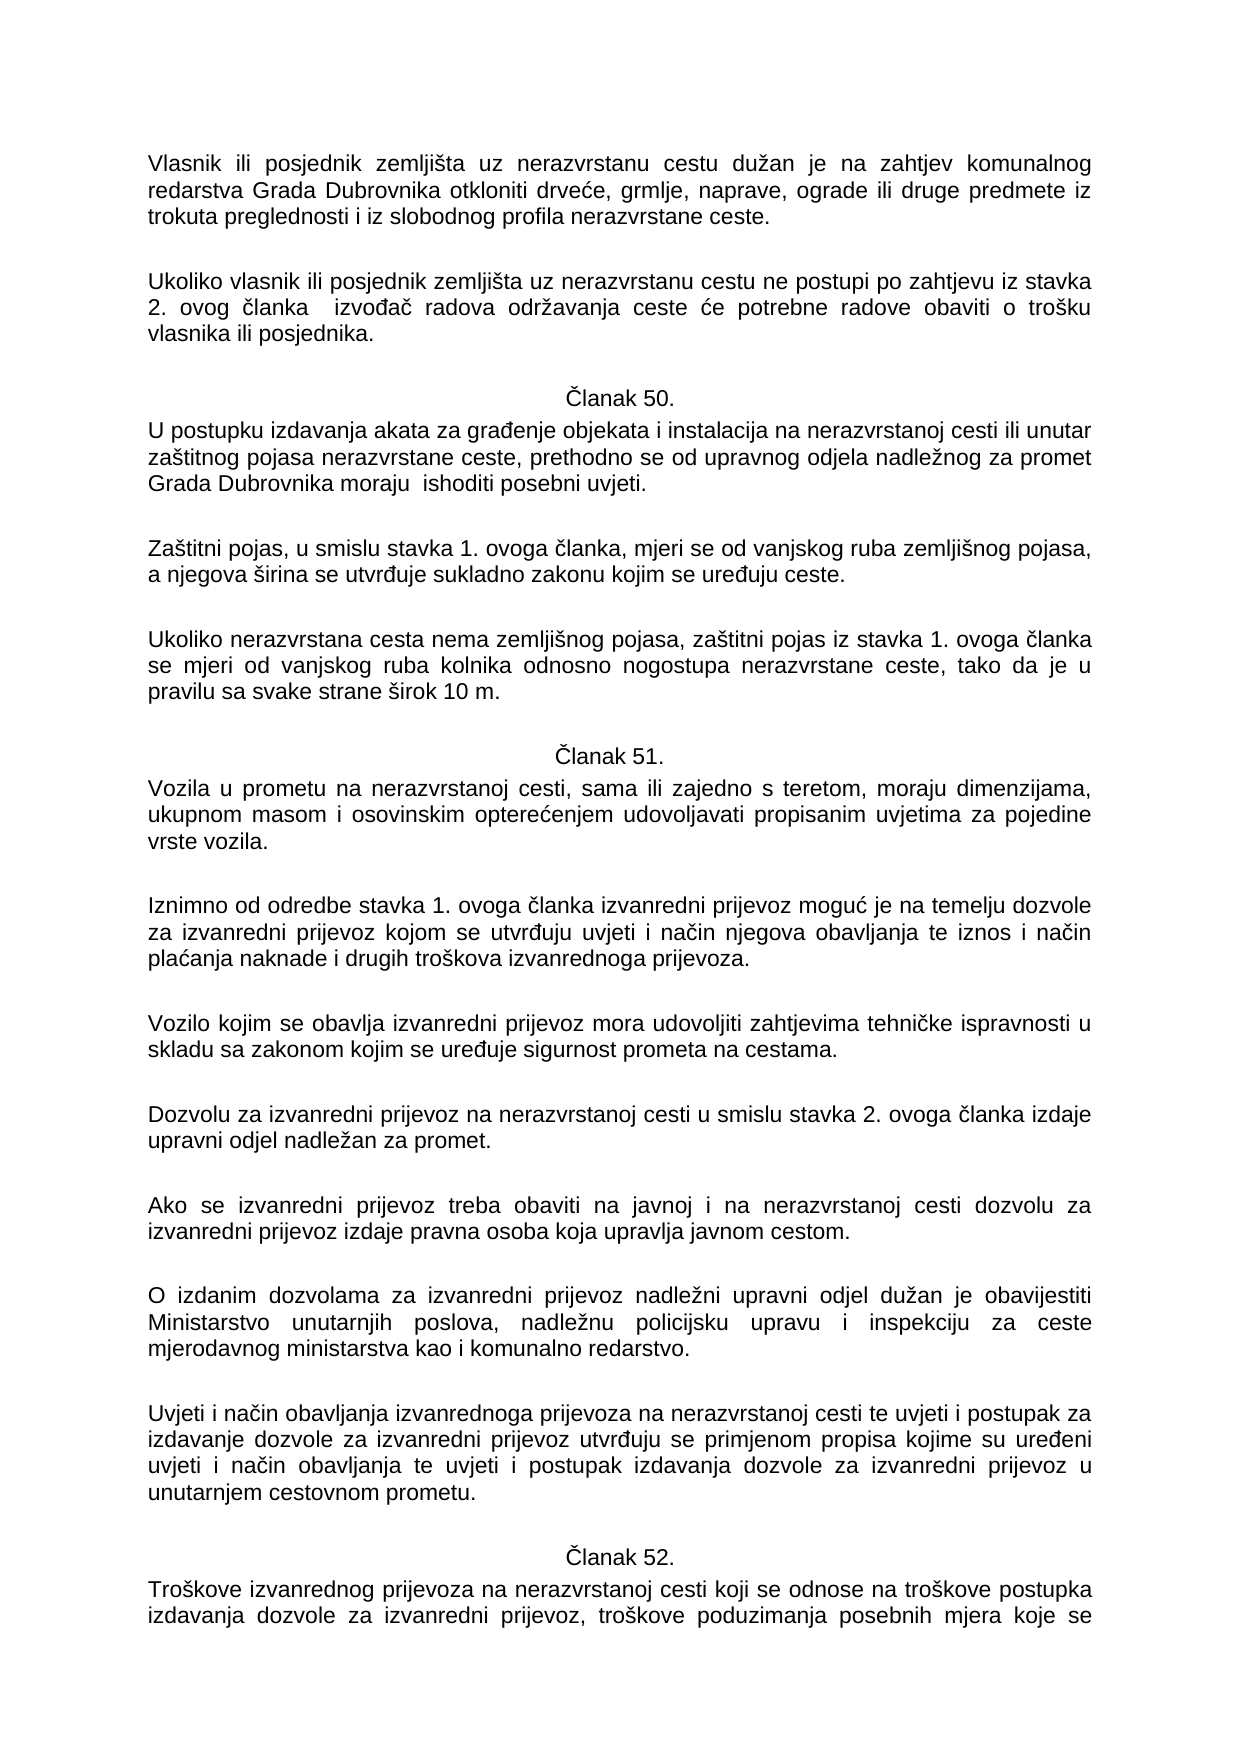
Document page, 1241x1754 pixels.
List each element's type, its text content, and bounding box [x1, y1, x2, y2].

text Zaštitni pojas, u smislu stavka 1. ovoga članka, mjeri se od vanjskog ruba zemljišnog pojasa, a njegova širina se utvrđuje sukladno zakonu kojim se uređuju ceste. [148, 534, 1093, 587]
text Dozvolu za izvanredni prijevoz na nerazvrstanoj cesti u smislu stavka 2. ovoga članka izdaje upravni odjel nadležan za promet. [148, 1101, 1093, 1153]
text Vlasnik ili posjednik zemljišta uz nerazvrstanu cestu dužan je na zahtjev komunalnog redarstva Grada Dubrovnika otkloniti drveće, grmlje, naprave, ograde ili druge predmete iz trokuta preglednosti i iz slobodnog profila nerazvrstane ceste. [148, 150, 1093, 229]
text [148, 1576, 1093, 1628]
text U postupku izdavanja akata za građenje objekata i instalacija na nerazvrstanoj cesti ili unutar zaštitnog pojasa nerazvrstane ceste, prethodno se od upravnog odjela nadležnog za promet Grada Dubrovnika moraju ishoditi posebni uvjeti. [148, 417, 1093, 496]
text Vozilo kojim se obavlja izvanredni prijevoz mora udovoljiti zahtjevima tehničke ispravnosti u skladu sa zakonom kojim se uređuje sigurnost prometa na cestama. [148, 1010, 1093, 1062]
text Članak 50. [148, 385, 1093, 411]
text Uvjeti i način obavljanja izvanrednoga prijevoza na nerazvrstanoj cesti te uvjeti i postupak za izdavanje dozvole za izvanredni prijevoz utvrđuju se primjenom propisa kojime su uređeni uvjeti i način obavljanja te uvjeti i postupak izdavanja dozvole za izvanredni prijevoz u unutarnjem cestovnom prometu. [148, 1400, 1093, 1505]
text O izdanim dozvolama za izvanredni prijevoz nadležni upravni odjel dužan je obavijestiti Ministarstvo unutarnjih poslova, nadležnu policijsku upravu i inspekciju za ceste mjerodavnog ministarstva kao i komunalno redarstvo. [148, 1282, 1093, 1362]
text Iznimno od odredbe stavka 1. ovoga članka izvanredni prijevoz moguć je na temelju dozvole za izvanredni prijevoz kojom se utvrđuju uvjeti i način njegova obavljanja te iznos i način plaćanja naknade i drugih troškova izvanrednoga prijevoza. [148, 892, 1093, 971]
text Ukoliko vlasnik ili posjednik zemljišta uz nerazvrstanu cestu ne postupi po zahtjevu iz stavka 2. ovog članka izvođač radova održavanja ceste će potrebne radove obaviti o trošku vlasnika ili posjednika. [148, 268, 1093, 347]
text Vozila u prometu na nerazvrstanoj cesti, sama ili zajedno s teretom, moraju dimenzijama, ukupnom masom i osovinskim opterećenjem udovoljavati propisanim uvjetima za pojedine vrste vozila. [148, 775, 1093, 854]
text Članak 52. [148, 1543, 1093, 1570]
text Članak 51. [516, 743, 1093, 769]
text Ukoliko nerazvrstana cesta nema zemljišnog pojasa, zaštitni pojas iz stavka 1. ovoga članka se mjeri od vanjskog ruba kolnika odnosno nogostupa nerazvrstane ceste, tako da je u pravilu sa svake strane širok 10 m. [148, 626, 1093, 704]
text Ako se izvanredni prijevoz treba obaviti na javnoj i na nerazvrstanoj cesti dozvolu za izvanredni prijevoz izdaje pravna osoba koja upravlja javnom cestom. [148, 1192, 1093, 1244]
